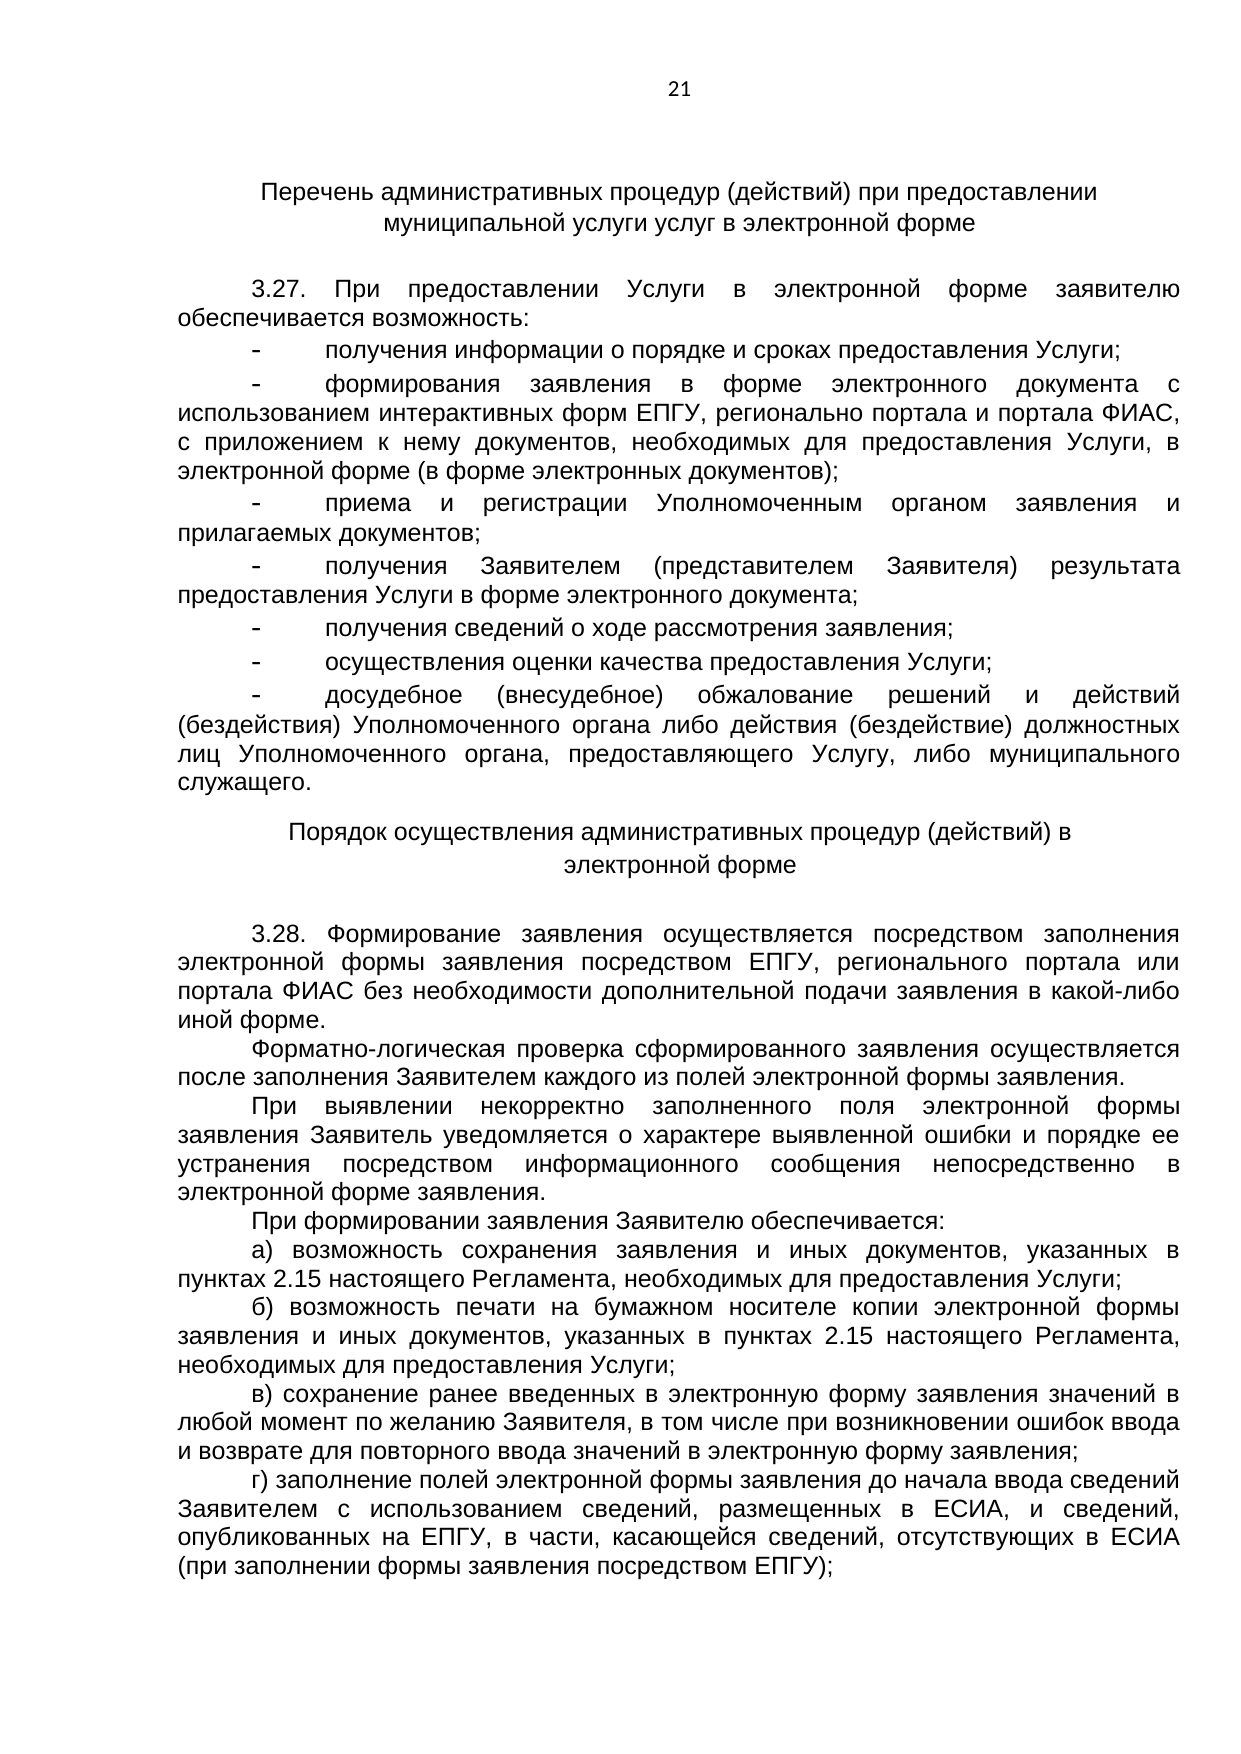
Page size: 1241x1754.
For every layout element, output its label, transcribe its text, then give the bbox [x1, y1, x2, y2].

list получения сведений о ходе рассмотрения заявления; [177, 609, 1181, 643]
list осуществления оценки качества предоставления Услуги; [177, 643, 1181, 676]
list досудебное (внесудебное) обжалование решений и действий (бездействия) Уполномоченного органа либо действия (бездействие) должностных лиц Уполномоченного органа, предоставляющего Услугу, либо муниципального служащего. [177, 676, 1181, 796]
text При выявлении некорректно заполненного поля электронной формы заявления Заявитель уведомляется о характере выявленной ошибки и порядке ее устранения посредством информационного сообщения непосредственно в электронной форме заявления. [177, 1091, 1181, 1206]
text а) возможность сохранения заявления и иных документов, указанных в пунктах 2.15 настоящего Регламента, необходимых для предоставления Услуги; [177, 1235, 1181, 1292]
list формирования заявления в форме электронного документа с использованием интерактивных форм ЕПГУ, регионально портала и портала ФИАС, с приложением к нему документов, необходимых для предоставления Услуги, в электронной форме (в форме электронных документов); [177, 365, 1181, 484]
subtitle Порядок осуществления административных процедур (действий) в электронной форме [273, 817, 1087, 879]
text Перечень административных процедур (действий) при предоставлении муниципальной услуги услуг в электронной форме [195, 177, 1163, 236]
text г) заполнение полей электронной формы заявления до начала ввода сведений Заявителем с использованием сведений, размещенных в ЕСИА, и сведений, опубликованных на ЕПГУ, в части, касающейся сведений, отсутствующих в ЕСИА (при заполнении формы заявления посредством ЕПГУ); [177, 1465, 1181, 1580]
text Форматно-логическая проверка сформированного заявления осуществляется после заполнения Заявителем каждого из полей электронной формы заявления. [177, 1034, 1181, 1091]
list приема и регистрации Уполномоченным органом заявления и прилагаемых документов; [177, 484, 1181, 547]
text 3.27. При предоставлении Услуги в электронной форме заявителю обеспечивается возможность: [177, 274, 1181, 331]
text в) сохранение ранее введенных в электронную форму заявления значений в любой момент по желанию Заявителя, в том числе при возникновении ошибок ввода и возврате для повторного ввода значений в электронную форму заявления; [177, 1379, 1181, 1465]
list получения Заявителем (представителем Заявителя) результата предоставления Услуги в форме электронного документа; [177, 547, 1181, 609]
list получения информации о порядке и сроках предоставления Услуги; [177, 331, 1181, 365]
text 3.28. Формирование заявления осуществляется посредством заполнения электронной формы заявления посредством ЕПГУ, регионального портала или портала ФИАС без необходимости дополнительной подачи заявления в какой-либо иной форме. [177, 919, 1181, 1034]
text При формировании заявления Заявителю обеспечивается: [177, 1206, 1181, 1235]
text б) возможность печати на бумажном носителе копии электронной формы заявления и иных документов, указанных в пунктах 2.15 настоящего Регламента, необходимых для предоставления Услуги; [177, 1292, 1181, 1379]
